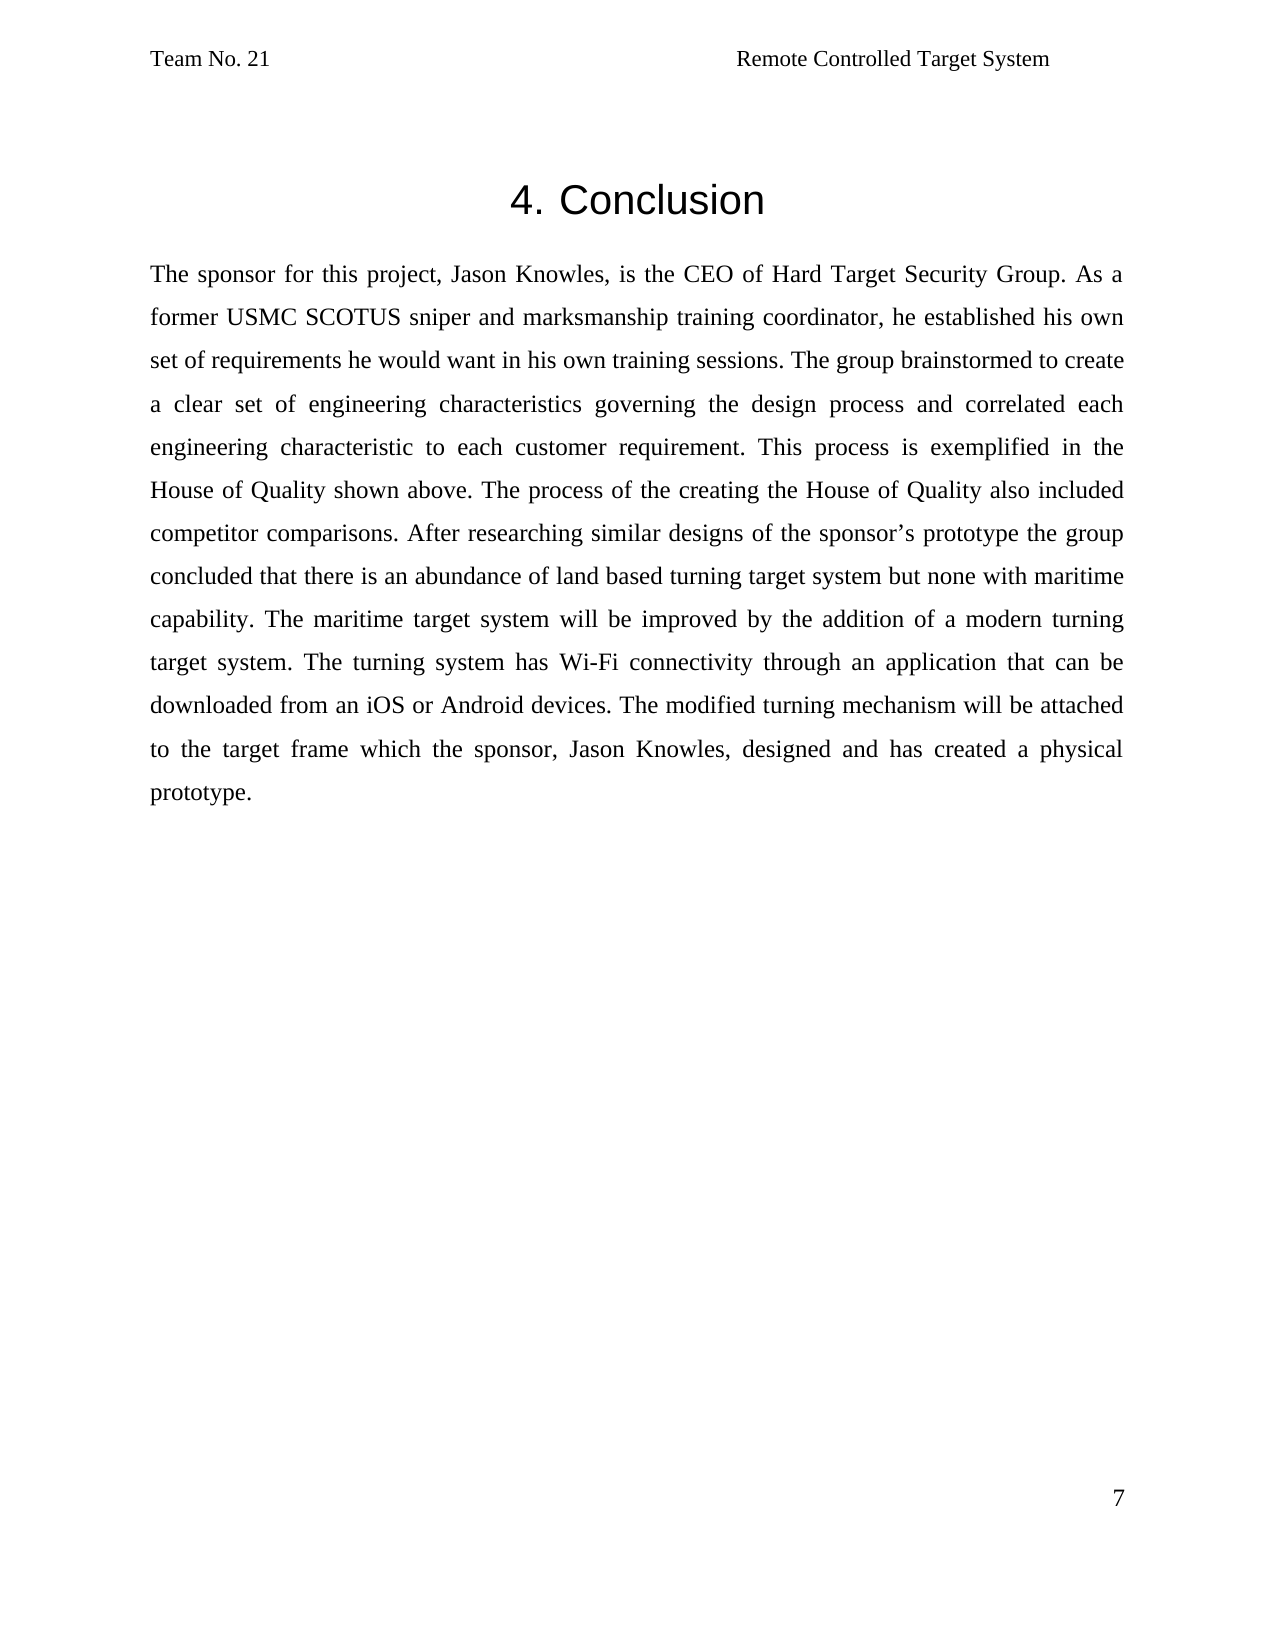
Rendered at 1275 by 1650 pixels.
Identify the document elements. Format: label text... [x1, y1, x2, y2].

text The sponsor for this project, Jason Knowles, is the CEO of Hard Target Security Group. As a former USMC SCOTUS sniper and marksmanship training coordinator, he established his own set of requirements he would want in his own training sessions. The group brainstormed to create a clear set of engineering characteristics governing the design process and correlated each engineering characteristic to each customer requirement. This process is exemplified in the House of Quality shown above. The process of the creating the House of Quality also included competitor comparisons. After researching similar designs of the sponsor’s prototype the group concluded that there is an abundance of land based turning target system but none with maritime capability. The maritime target system will be improved by the addition of a modern turning target system. The turning system has Wi-Fi connectivity through an application that can be downloaded from an iOS or Android devices. The modified turning mechanism will be attached to the target frame which the sponsor, Jason Knowles, designed and has created a physical prototype. [150, 259, 1125, 806]
subtitle Conclusion [150, 175, 1125, 223]
